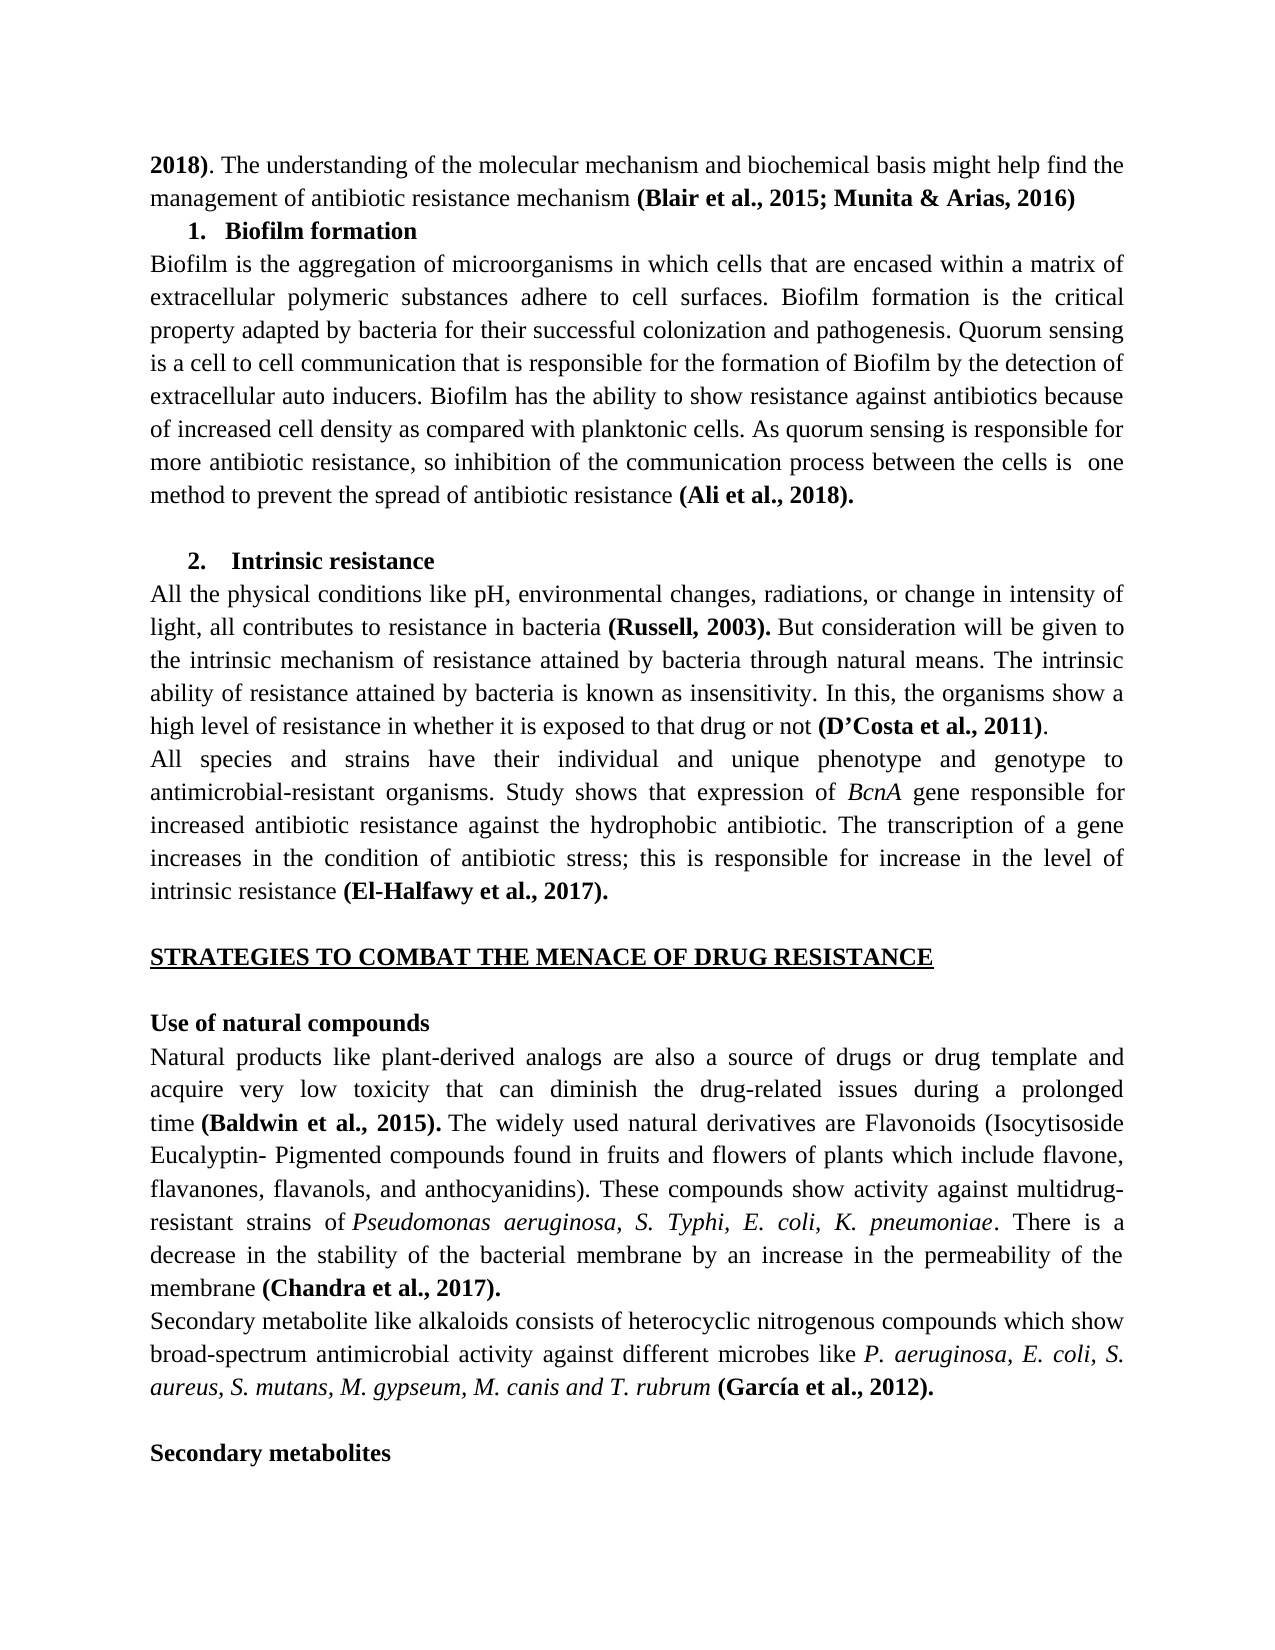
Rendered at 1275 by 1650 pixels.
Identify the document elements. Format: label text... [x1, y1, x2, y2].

text Secondary metabolite like alkaloids consists of heterocyclic nitrogenous compounds which show broad-spectrum antimicrobial activity against different microbes like P. aeruginosa, E. coli, S. aureus, S. mutans, M. gypseum, M. canis and T. rubrum (García et al., 2012). [150, 1306, 1125, 1401]
text All the physical conditions like pH, environmental changes, radiations, or change in intensity of light, all contributes to resistance in bacteria (Russell, 2003). But consideration will be given to the intrinsic mechanism of resistance attained by bacteria through natural means. The intrinsic ability of resistance attained by bacteria is known as insensitivity. In this, the organisms show a high level of resistance in whether it is exposed to that drug or not (D’Costa et al., 2011). [150, 579, 1125, 740]
text Use of natural compounds [150, 1008, 1125, 1037]
text Natural products like plant-derived analogs are also a source of drugs or drug template and acquire very low toxicity that can diminish the drug-related issues during a prolonged time (Baldwin et al., 2015). The widely used natural derivatives are Flavonoids (Isocytisoside Eucalyptin- Pigmented compounds found in fruits and flowers of plants which include flavone, flavanones, flavanols, and anthocyanidins). These compounds show activity against multidrug-resistant strains of Pseudomonas aeruginosa, S. Typhi, E. coli, K. pneumoniae. There is a decrease in the stability of the bacterial membrane by an increase in the permeability of the membrane (Chandra et al., 2017). [150, 1042, 1125, 1301]
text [150, 150, 1125, 212]
text All species and strains have their individual and unique phenotype and genotype to antimicrobial-resistant organisms. Study shows that expression of BcnA gene responsible for increased antibiotic resistance against the hydrophobic antibiotic. The transcription of a gene increases in the condition of antibiotic stress; this is responsible for increase in the level of intrinsic resistance (El-Halfawy et al., 2017). [150, 744, 1125, 905]
text STRATEGIES TO COMBAT THE MENACE OF DRUG RESISTANCE [150, 942, 1125, 971]
list Intrinsic resistance [187, 546, 1125, 575]
text Secondary metabolites [150, 1438, 1125, 1467]
text Biofilm is the aggregation of microorganisms in which cells that are encased within a matrix of extracellular polymeric substances adhere to cell surfaces. Biofilm formation is the critical property adapted by bacteria for their successful colonization and pathogenesis. Quorum sensing is a cell to cell communication that is responsible for the formation of Biofilm by the detection of extracellular auto inducers. Biofilm has the ability to show resistance against antibiotics because of increased cell density as compared with planktonic cells. As quorum sensing is responsible for more antibiotic resistance, so inhibition of the communication process between the cells is one method to prevent the spread of antibiotic resistance (Ali et al., 2018). [150, 249, 1125, 509]
list Biofilm formation [187, 216, 1125, 245]
